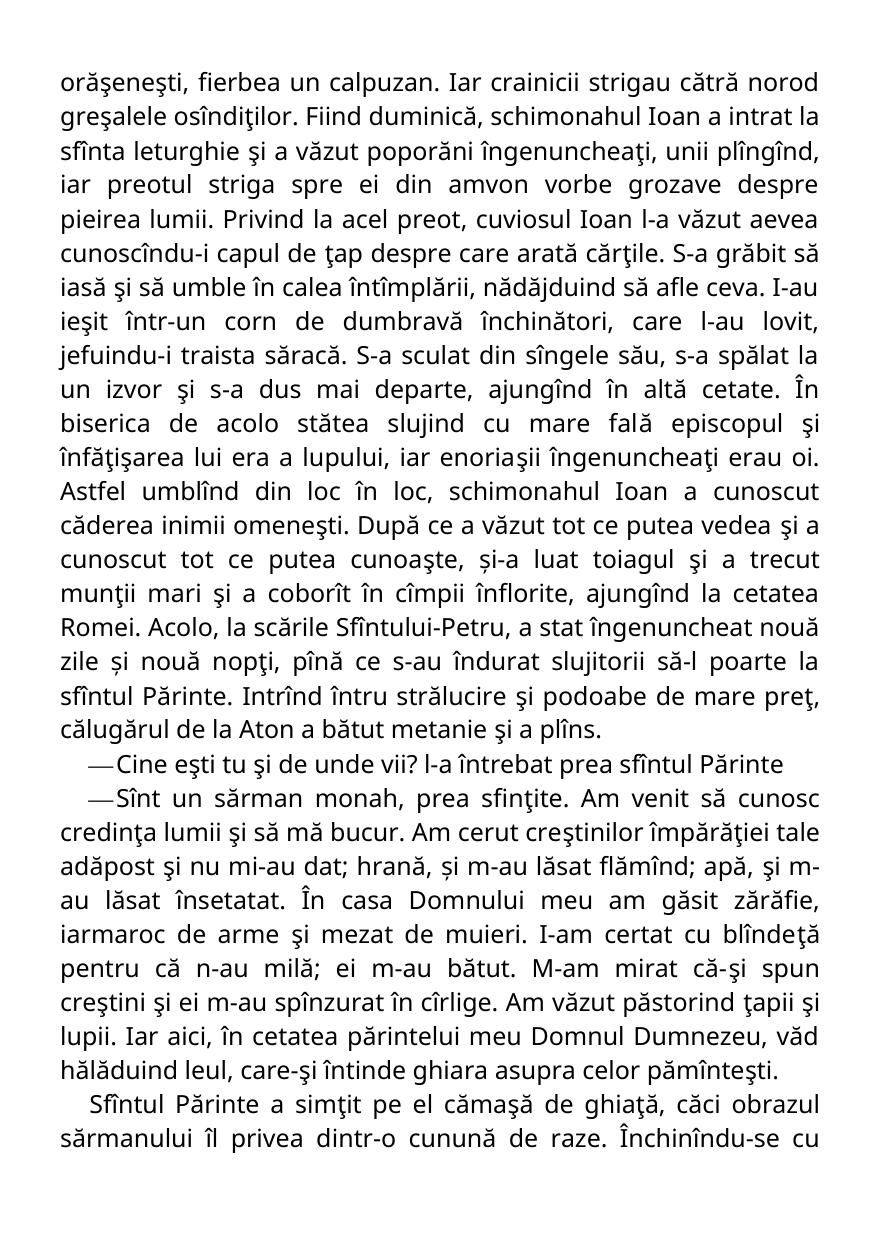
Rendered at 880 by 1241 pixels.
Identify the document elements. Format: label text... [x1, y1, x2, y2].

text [60, 65, 820, 746]
list Cine eşti tu şi de unde vii? l-a întrebat prea sfîntul Părinte [60, 746, 820, 780]
list Sînt un sărman monah, prea sfinţite. Am venit să cunosc credinţa lumii şi să mă bucur. Am cerut creştinilor împărăţiei tale adăpost şi nu mi-au dat; hrană, şi m-au lăsat flămînd; apă, şi m-au lăsat însetatat. În casa Domnului meu am găsit zărăfie, iarmaroc de arme şi mezat de muieri. I-am certat cu blîndeţă pentru că n-au milă; ei m-au bătut. M-am mirat că-şi spun creştini şi ei m-au spînzurat în cîrlige. Am văzut păstorind ţapii şi lupii. Iar aici, în cetatea părintelui meu Domnul Dumnezeu, văd hălăduind leul, care-şi întinde ghiara asupra celor pămînteşti. [60, 780, 820, 1087]
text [60, 1087, 820, 1155]
